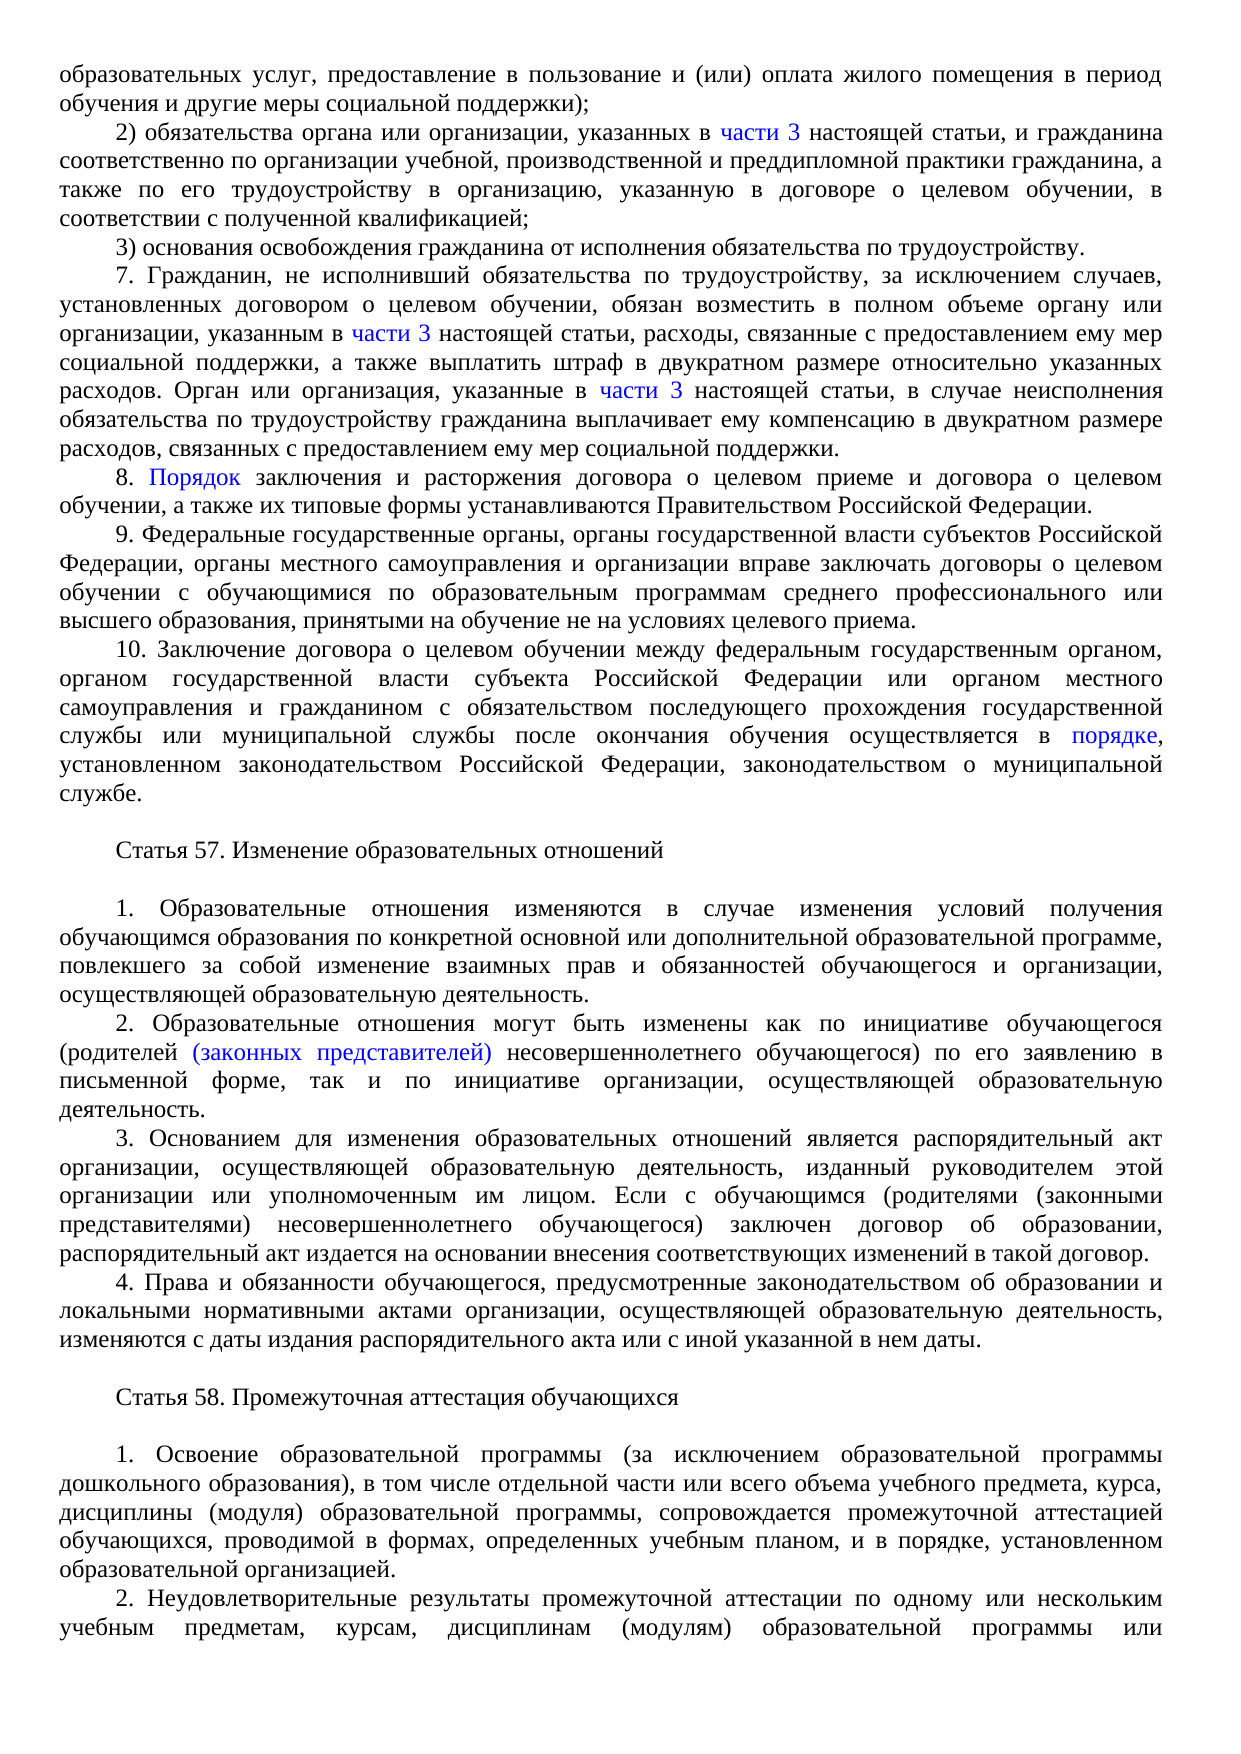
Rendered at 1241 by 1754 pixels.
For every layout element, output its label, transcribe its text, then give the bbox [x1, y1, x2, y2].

text 7. Гражданин, не исполнивший обязательства по трудоустройству, за исключением случаев, установленных договором о целевом обучении, обязан возместить в полном объеме органу или организации, указанным в части 3 настоящей статьи, расходы, связанные с предоставлением ему мер социальной поддержки, а также выплатить штраф в двукратном размере относительно указанных расходов. Орган или организация, указанные в части 3 настоящей статьи, в случае неисполнения обязательства по трудоустройству гражданина выплачивает ему компенсацию в двукратном размере расходов, связанных с предоставлением ему мер социальной поддержки. [59, 260, 1164, 462]
text 4. Права и обязанности обучающегося, предусмотренные законодательством об образовании и локальными нормативными актами организации, осуществляющей образовательную деятельность, изменяются с даты издания распорядительного акта или с иной указанной в нем даты. [59, 1267, 1164, 1353]
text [59, 59, 1164, 117]
text 3) основания освобождения гражданина от исполнения обязательства по трудоустройству. [59, 232, 1164, 260]
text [59, 1583, 1164, 1640]
text 1. Образовательные отношения изменяются в случае изменения условий получения обучающимся образования по конкретной основной или дополнительной образовательной программе, повлекшего за собой изменение взаимных прав и обязанностей обучающегося и организации, осуществляющей образовательную деятельность. [59, 893, 1164, 1008]
text 8. Порядок заключения и расторжения договора о целевом приеме и договора о целевом обучении, а также их типовые формы устанавливаются Правительством Российской Федерации. [59, 462, 1164, 519]
text Статья 57. Изменение образовательных отношений [59, 835, 1164, 864]
text 3. Основанием для изменения образовательных отношений является распорядительный акт организации, осуществляющей образовательную деятельность, изданный руководителем этой организации или уполномоченным им лицом. Если с обучающимся (родителями (законными представителями) несовершеннолетнего обучающегося) заключен договор об образовании, распорядительный акт издается на основании внесения соответствующих изменений в такой договор. [59, 1123, 1164, 1267]
text 9. Федеральные государственные органы, органы государственной власти субъектов Российской Федерации, органы местного самоуправления и организации вправе заключать договоры о целевом обучении с обучающимися по образовательным программам среднего профессионального или высшего образования, принятыми на обучение не на условиях целевого приема. [59, 519, 1164, 634]
text 1. Освоение образовательной программы (за исключением образовательной программы дошкольного образования), в том числе отдельной части или всего объема учебного предмета, курса, дисциплины (модуля) образовательной программы, сопровождается промежуточной аттестацией обучающихся, проводимой в формах, определенных учебным планом, и в порядке, установленном образовательной организацией. [59, 1439, 1164, 1583]
text 10. Заключение договора о целевом обучении между федеральным государственным органом, органом государственной власти субъекта Российской Федерации или органом местного самоуправления и гражданином с обязательством последующего прохождения государственной службы или муниципальной службы после окончания обучения осуществляется в порядке, установленном законодательством Российской Федерации, законодательством о муниципальной службе. [59, 634, 1164, 807]
text 2) обязательства органа или организации, указанных в части 3 настоящей статьи, и гражданина соответственно по организации учебной, производственной и преддипломной практики гражданина, а также по его трудоустройству в организацию, указанную в договоре о целевом обучении, в соответствии с полученной квалификацией; [59, 117, 1164, 232]
text 2. Образовательные отношения могут быть изменены как по инициативе обучающегося (родителей (законных представителей) несовершеннолетнего обучающегося) по его заявлению в письменной форме, так и по инициативе организации, осуществляющей образовательную деятельность. [59, 1008, 1164, 1123]
text Статья 58. Промежуточная аттестация обучающихся [59, 1382, 1164, 1410]
